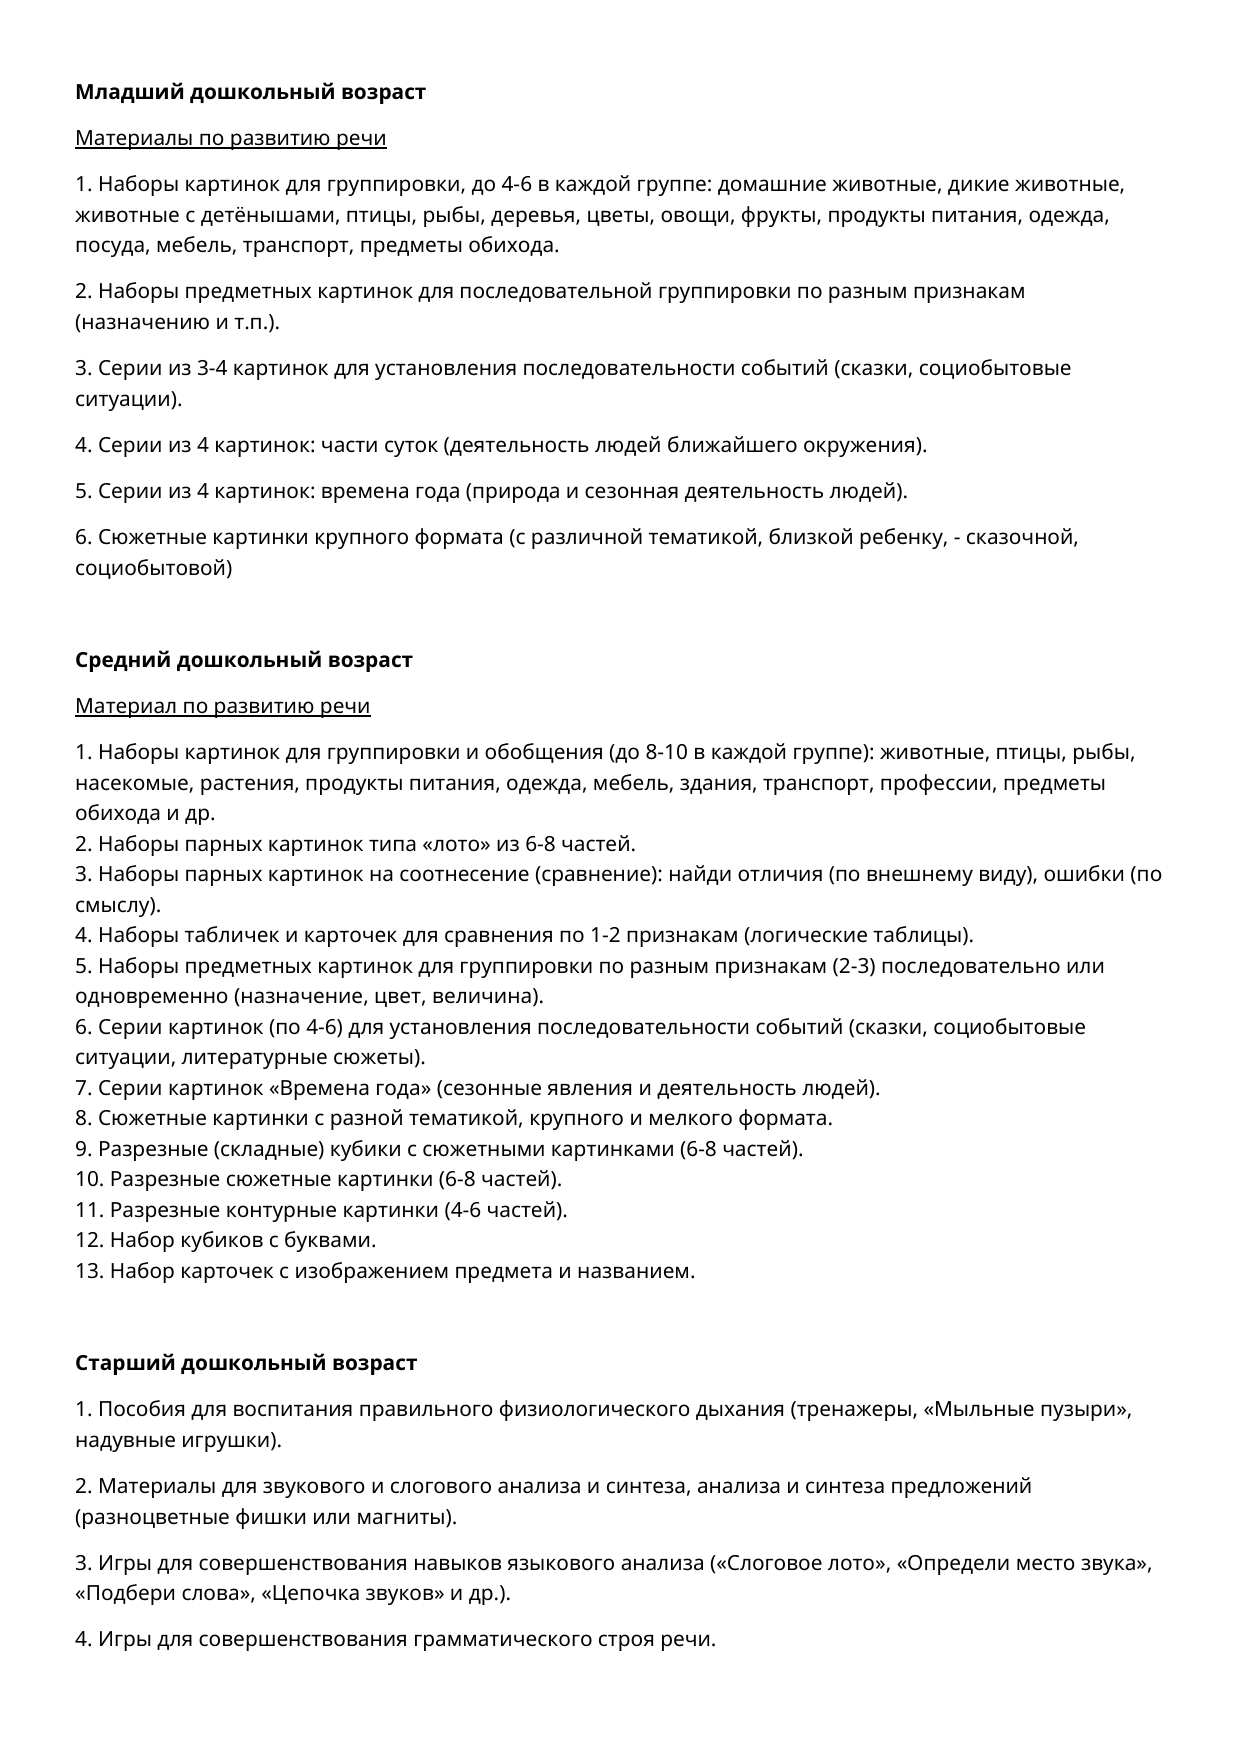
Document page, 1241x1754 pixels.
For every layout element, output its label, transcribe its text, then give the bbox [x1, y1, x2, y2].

text 3. Серии из 3-4 картинок для установления последовательности событий (сказки, социобытовые ситуации). [75, 351, 1165, 412]
text 2. Материалы для звукового и слогового анализа и синтеза, анализа и синтеза предложений (разноцветные фишки или магниты). [75, 1469, 1165, 1530]
text Средний дошкольный возраст [75, 643, 1165, 673]
text 1. Наборы картинок для группировки и обобщения (до 8-10 в каждой группе): животные, птицы, рыбы, насекомые, растения, продукты питания, одежда, мебель, здания, транспорт, профессии, предметы обихода и др. 2. Наборы парных картинок типа «лото» из 6-8 частей. 3. Наборы парных картинок на соотнесение (сравнение): найди отличия (по внешнему виду), ошибки (по смыслу). 4. Наборы табличек и карточек для сравнения по 1-2 признакам (логические таблицы). 5. Наборы предметных картинок для группировки по разным признакам (2-3) последовательно или одновременно (назначение, цвет, величина). 6. Серии картинок (по 4-6) для установления последовательности событий (сказки, социобытовые ситуации, литературные сюжеты). 7. Серии картинок «Времена года» (сезонные явления и деятельность людей). 8. Сюжетные картинки с разной тематикой, крупного и мелкого формата. 9. Разрезные (складные) кубики с сюжетными картинками (6-8 частей). 10. Разрезные сюжетные картинки (6-8 частей). 11. Разрезные контурные картинки (4-6 частей). 12. Набор кубиков с буквами. 13. Набор карточек с изображением предмета и названием. [75, 735, 1165, 1284]
text 1. Наборы картинок для группировки, до 4-6 в каждой группе: домашние животные, дикие животные, животные с детёнышами, птицы, рыбы, деревья, цветы, овощи, фрукты, продукты питания, одежда, посуда, мебель, транспорт, предметы обихода. [75, 167, 1165, 259]
text Старший дошкольный возраст [75, 1346, 1165, 1377]
text 4. Игры для совершенствования грамматического строя речи. [75, 1622, 1165, 1653]
text Младший дошкольный возраст [75, 75, 1165, 106]
text 2. Наборы предметных картинок для последовательной группировки по разным признакам (назначению и т.п.). [75, 274, 1165, 336]
text Материалы по развитию речи [75, 121, 1165, 152]
text Материал по развитию речи [75, 689, 1165, 719]
text 6. Сюжетные картинки крупного формата (с различной тематикой, близкой ребенку, - сказочной, социобытовой) [75, 520, 1165, 581]
text 5. Серии из 4 картинок: времена года (природа и сезонная деятельность людей). [75, 474, 1165, 504]
text 3. Игры для совершенствования навыков языкового анализа («Слоговое лото», «Определи место звука», «Подбери слова», «Цепочка звуков» и др.). [75, 1546, 1165, 1607]
text 1. Пособия для воспитания правильного физиологического дыхания (тренажеры, «Мыльные пузыри», надувные игрушки). [75, 1392, 1165, 1453]
text 4. Серии из 4 картинок: части суток (деятельность людей ближайшего окружения). [75, 428, 1165, 458]
